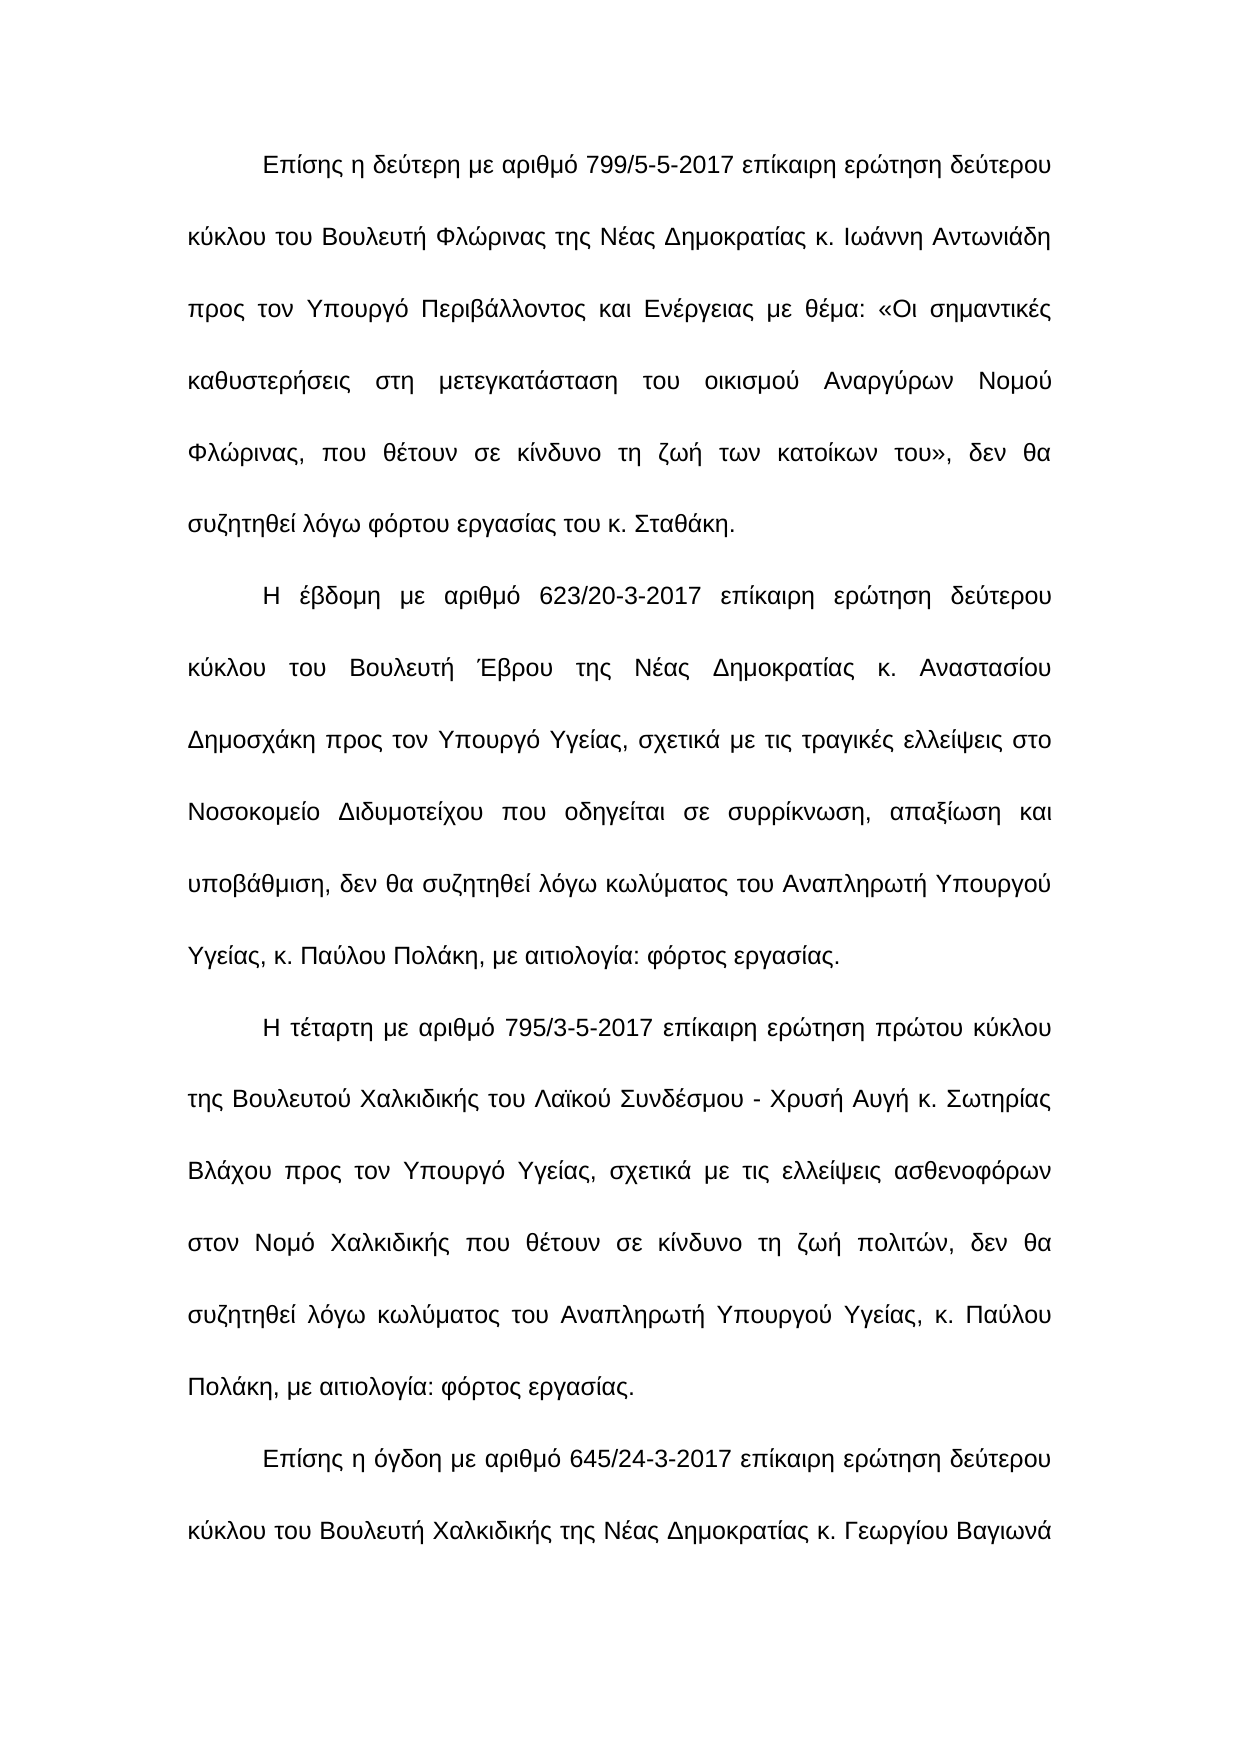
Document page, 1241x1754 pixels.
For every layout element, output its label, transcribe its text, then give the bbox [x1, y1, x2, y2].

text Η έβδομη με αριθμό 623/20-3-2017 επίκαιρη ερώτηση δεύτερου κύκλου του Βουλευτή Έβρου της Νέας Δημοκρατίας κ. Αναστασίου Δημοσχάκη προς τον Υπουργό Υγείας, σχετικά με τις τραγικές ελλείψεις στο Νοσοκομείο Διδυμοτείχου που οδηγείται σε συρρίκνωση, απαξίωση και υποβάθμιση, δεν θα συζητηθεί λόγω κωλύματος του Αναπληρωτή Υπουργού Υγείας, κ. Παύλου Πολάκη, με αιτιολογία: φόρτος εργασίας. [187, 581, 1053, 969]
text Η τέταρτη με αριθμό 795/3-5-2017 επίκαιρη ερώτηση πρώτου κύκλου της Βουλευτού Χαλκιδικής του Λαϊκού Συνδέσμου - Χρυσή Αυγή κ. Σωτηρίας Βλάχου προς τον Υπουργό Υγείας, σχετικά με τις ελλείψεις ασθενοφόρων στον Νομό Χαλκιδικής που θέτουν σε κίνδυνο τη ζωή πολιτών, δεν θα συζητηθεί λόγω κωλύματος του Αναπληρωτή Υπουργού Υγείας, κ. Παύλου Πολάκη, με αιτιολογία: φόρτος εργασίας. [187, 1012, 1053, 1401]
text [187, 1444, 1053, 1544]
text Επίσης η δεύτερη με αριθμό 799/5-5-2017 επίκαιρη ερώτηση δεύτερου κύκλου του Βουλευτή Φλώρινας της Νέας Δημοκρατίας κ. Ιωάννη Αντωνιάδη προς τον Υπουργό Περιβάλλοντος και Ενέργειας με θέμα: «Οι σημαντικές καθυστερήσεις στη μετεγκατάσταση του οικισμού Αναργύρων Νομού Φλώρινας, που θέτουν σε κίνδυνο τη ζωή των κατοίκων του», δεν θα συζητηθεί λόγω φόρτου εργασίας του κ. Σταθάκη. [187, 150, 1053, 538]
